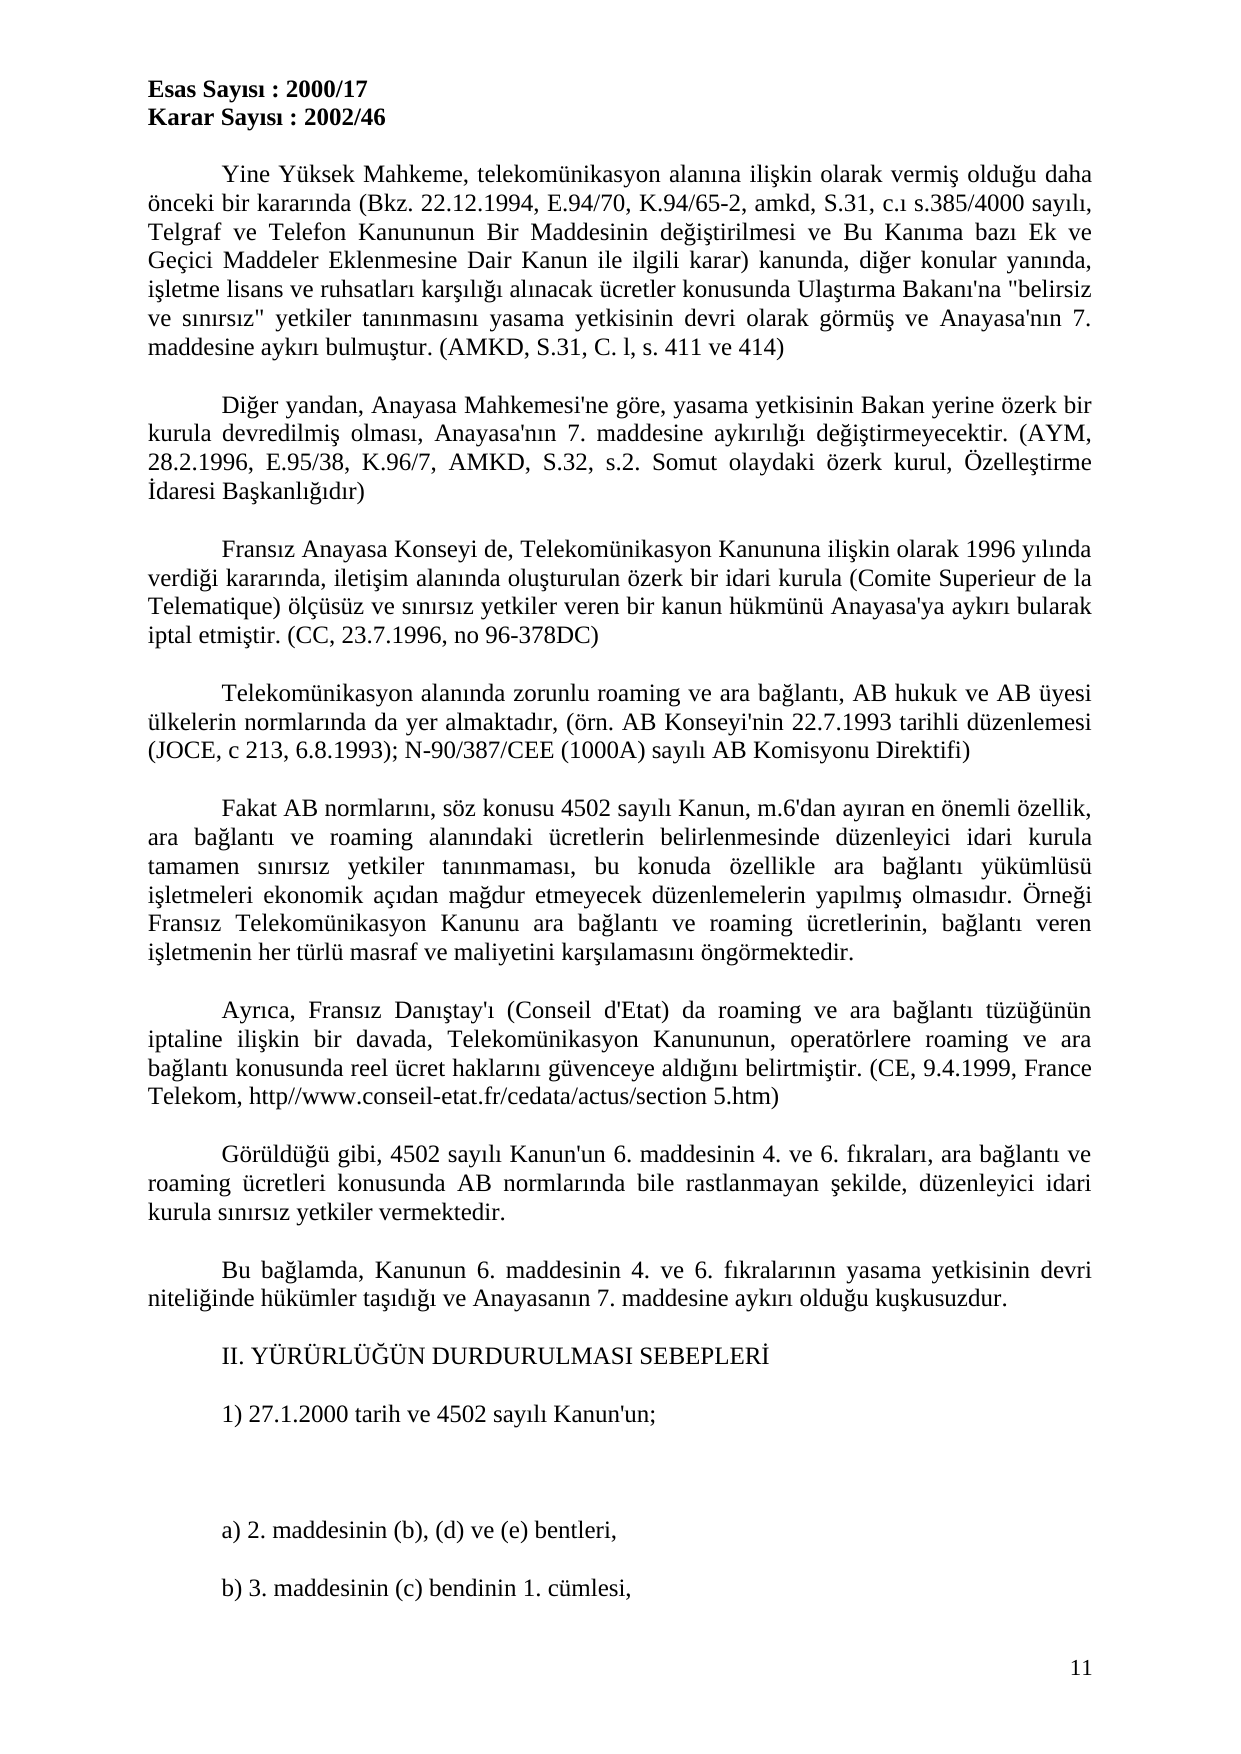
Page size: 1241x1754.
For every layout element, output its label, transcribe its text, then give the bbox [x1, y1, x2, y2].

text a) 2. maddesinin (b), (d) ve (e) bentleri, [148, 1515, 1093, 1544]
text II. YÜRÜRLÜĞÜN DURDURULMASI SEBEPLERİ [148, 1341, 1093, 1370]
text Görüldüğü gibi, 4502 sayılı Kanun'un 6. maddesinin 4. ve 6. fıkraları, ara bağlantı ve roaming ücretleri konusunda AB normlarında bile rastlanmayan şekilde, düzenleyici idari kurula sınırsız yetkiler vermektedir. [148, 1139, 1093, 1226]
text 1) 27.1.2000 tarih ve 4502 sayılı Kanun'un; [148, 1399, 1093, 1428]
text Ayrıca, Fransız Danıştay'ı (Conseil d'Etat) da roaming ve ara bağlantı tüzüğünün iptaline ilişkin bir davada, Telekomünikasyon Kanununun, operatörlere roaming ve ara bağlantı konusunda reel ücret haklarını güvenceye aldığını belirtmiştir. (CE, 9.4.1999, France Telekom, http//www.conseil-etat.fr/cedata/actus/section 5.htm) [148, 995, 1093, 1110]
text Fakat AB normlarını, söz konusu 4502 sayılı Kanun, m.6'dan ayıran en önemli özellik, ara bağlantı ve roaming alanındaki ücretlerin belirlenmesinde düzenleyici idari kurula tamamen sınırsız yetkiler tanınmaması, bu konuda özellikle ara bağlantı yükümlüsü işletmeleri ekonomik açıdan mağdur etmeyecek düzenlemelerin yapılmış olmasıdır. Örneği Fransız Telekomünikasyon Kanunu ara bağlantı ve roaming ücretlerinin, bağlantı veren işletmenin her türlü masraf ve maliyetini karşılamasını öngörmektedir. [148, 793, 1093, 966]
text Diğer yandan, Anayasa Mahkemesi'ne göre, yasama yetkisinin Bakan yerine özerk bir kurula devredilmiş olması, Anayasa'nın 7. maddesine aykırılığı değiştirmeyecektir. (AYM, 28.2.1996, E.95/38, K.96/7, AMKD, S.32, s.2. Somut olaydaki özerk kurul, Özelleştirme İdaresi Başkanlığıdır) [148, 390, 1093, 505]
text b) 3. maddesinin (c) bendinin 1. cümlesi, [148, 1573, 1093, 1602]
text Bu bağlamda, Kanunun 6. maddesinin 4. ve 6. fıkralarının yasama yetkisinin devri niteliğinde hükümler taşıdığı ve Anayasanın 7. maddesine aykırı olduğu kuşkusuzdur. [148, 1255, 1093, 1312]
text Yine Yüksek Mahkeme, telekomünikasyon alanına ilişkin olarak vermiş olduğu daha önceki bir kararında (Bkz. 22.12.1994, E.94/70, K.94/65-2, amkd, S.31, c.ı s.385/4000 sayılı, Telgraf ve Telefon Kanununun Bir Maddesinin değiştirilmesi ve Bu Kanıma bazı Ek ve Geçici Maddeler Eklenmesine Dair Kanun ile ilgili karar) kanunda, diğer konular yanında, işletme lisans ve ruhsatları karşılığı alınacak ücretler konusunda Ulaştırma Bakanı'na "belirsiz ve sınırsız" yetkiler tanınmasını yasama yetkisinin devri olarak görmüş ve Anayasa'nın 7. maddesine aykırı bulmuştur. (AMKD, S.31, C. l, s. 411 ve 414) [148, 159, 1093, 361]
text Telekomünikasyon alanında zorunlu roaming ve ara bağlantı, AB hukuk ve AB üyesi ülkelerin normlarında da yer almaktadır, (örn. AB Konseyi'nin 22.7.1993 tarihli düzenlemesi (JOCE, c 213, 6.8.1993); N-90/387/CEE (1000A) sayılı AB Komisyonu Direktifi) [148, 678, 1093, 764]
text Fransız Anayasa Konseyi de, Telekomünikasyon Kanununa ilişkin olarak 1996 yılında verdiği kararında, iletişim alanında oluşturulan özerk bir idari kurula (Comite Superieur de la Telematique) ölçüsüz ve sınırsız yetkiler veren bir kanun hükmünü Anayasa'ya aykırı bularak iptal etmiştir. (CC, 23.7.1996, no 96-378DC) [148, 534, 1093, 649]
